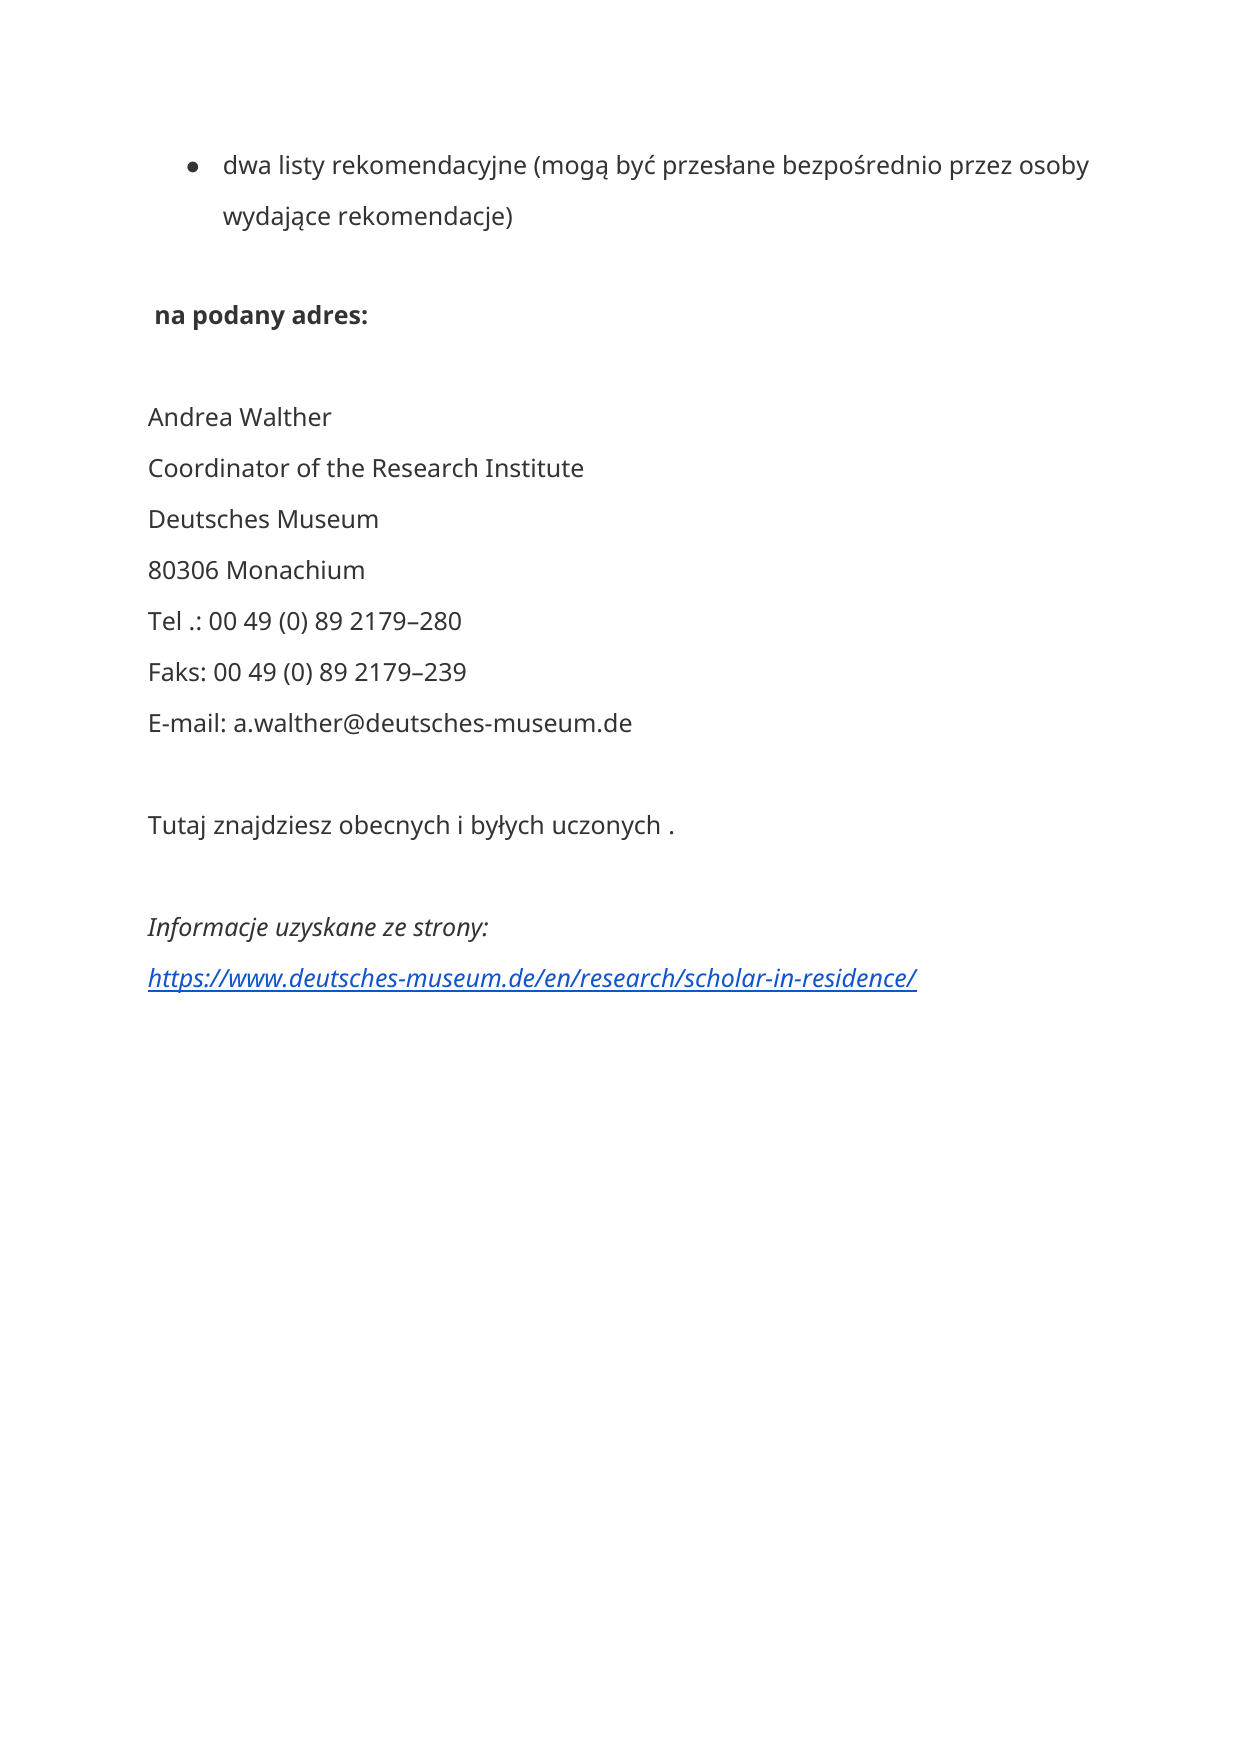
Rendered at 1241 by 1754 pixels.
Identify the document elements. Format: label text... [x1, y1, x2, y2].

list dwa listy rekomendacyjne (mogą być przesłane bezpośrednio przez osoby wydające rekomendacje) [185, 148, 1093, 233]
text Informacje uzyskane ze strony: https://www.deutsches-museum.de/en/research/scholar-in-residence/ [148, 910, 1093, 995]
text E-mail: a.walther@deutsches-museum.de [148, 706, 1093, 740]
text na podany adres: [148, 298, 1093, 332]
text 80306 Monachium [148, 553, 1093, 587]
text Deutsches Museum [148, 502, 1093, 536]
text Andrea Walther [148, 400, 1093, 434]
text Coordinator of the Research Institute [148, 451, 1093, 485]
text Tel .: 00 49 (0) 89 2179–280 [148, 604, 1093, 638]
text Tutaj znajdziesz obecnych i byłych uczonych . [148, 808, 1093, 842]
text Faks: 00 49 (0) 89 2179–239 [148, 655, 1093, 689]
